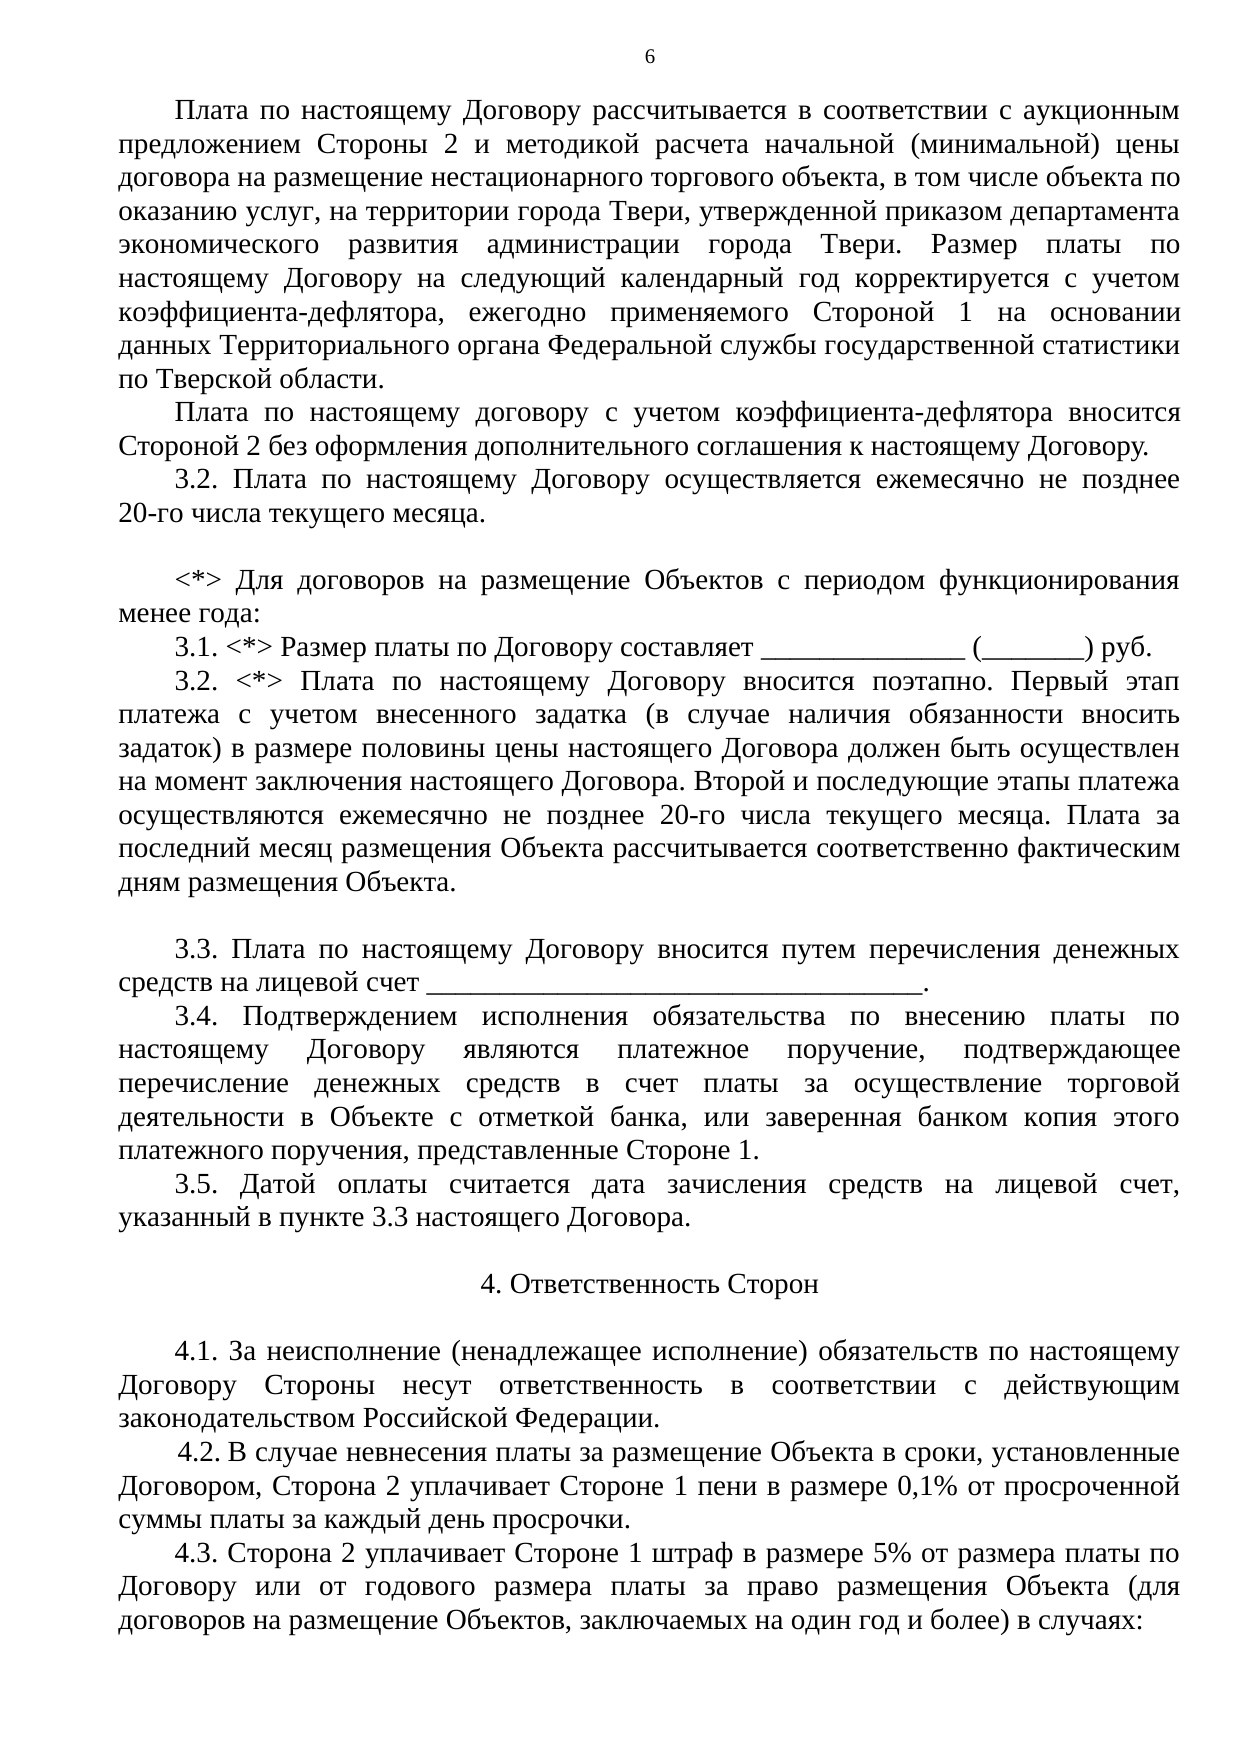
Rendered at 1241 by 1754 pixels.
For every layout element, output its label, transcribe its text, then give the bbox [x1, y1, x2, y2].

text 4.1. За неисполнение (ненадлежащее исполнение) обязательств по настоящему Договору Стороны несут ответственность в соответствии с действующим законодательством Российской Федерации. [118, 1333, 1181, 1434]
text Плата по настоящему договору с учетом коэффициента-дефлятора вносится Стороной 2 без оформления дополнительного соглашения к настоящему Договору. [118, 394, 1181, 461]
text 3.3. Плата по настоящему Договору вносится путем перечисления денежных средств на лицевой счет __________________________________. [118, 931, 1181, 998]
text 4.3. Сторона 2 уплачивает Стороне 1 штраф в размере 5% от размера платы по Договору или от годового размера платы за право размещения Объекта (для договоров на размещение Объектов, заключаемых на один год и более) в случаях: [118, 1535, 1181, 1635]
text 3.5. Датой оплаты считается дата зачисления средств на лицевой счет, указанный в пункте 3.3 настоящего Договора. [118, 1166, 1181, 1233]
text 3.1. <*> Размер платы по Договору составляет ______________ (_______) руб. [118, 629, 1181, 663]
text <*> Для договоров на размещение Объектов с периодом функционирования менее года: [118, 562, 1181, 629]
text 3.2. <*> Плата по настоящему Договору вносится поэтапно. Первый этап платежа с учетом внесенного задатка (в случае наличия обязанности вносить задаток) в размере половины цены настоящего Договора должен быть осуществлен на момент заключения настоящего Договора. Второй и последующие этапы платежа осуществляются ежемесячно не позднее 20-го числа текущего месяца. Плата за последний месяц размещения Объекта рассчитывается соответственно фактическим дням размещения Объекта. [118, 663, 1181, 897]
text Плата по настоящему Договору рассчитывается в соответствии с аукционным предложением Стороны 2 и методикой расчета начальной (минимальной) цены договора на размещение нестационарного торгового объекта, в том числе объекта по оказанию услуг, на территории города Твери, утвержденной приказом департамента экономического развития администрации города Твери. Размер платы по настоящему Договору на следующий календарный год корректируется с учетом коэффициента-дефлятора, ежегодно применяемого Стороной 1 на основании данных Территориального органа Федеральной службы государственной статистики по Тверской области. [118, 92, 1181, 394]
text 4.2. В случае невнесения платы за размещение Объекта в сроки, установленные Договором, Сторона 2 уплачивает Стороне 1 пени в размере 0,1% от просроченной суммы платы за каждый день просрочки. [118, 1434, 1181, 1535]
text 3.2. Плата по настоящему Договору осуществляется ежемесячно не позднее 20-го числа текущего месяца. [118, 461, 1181, 528]
text 3.4. Подтверждением исполнения обязательства по внесению платы по настоящему Договору являются платежное поручение, подтверждающее перечисление денежных средств в счет платы за осуществление торговой деятельности в Объекте с отметкой банка, или заверенная банком копия этого платежного поручения, представленные Стороне 1. [118, 998, 1181, 1166]
text 4. Ответственность Сторон [118, 1266, 1181, 1300]
